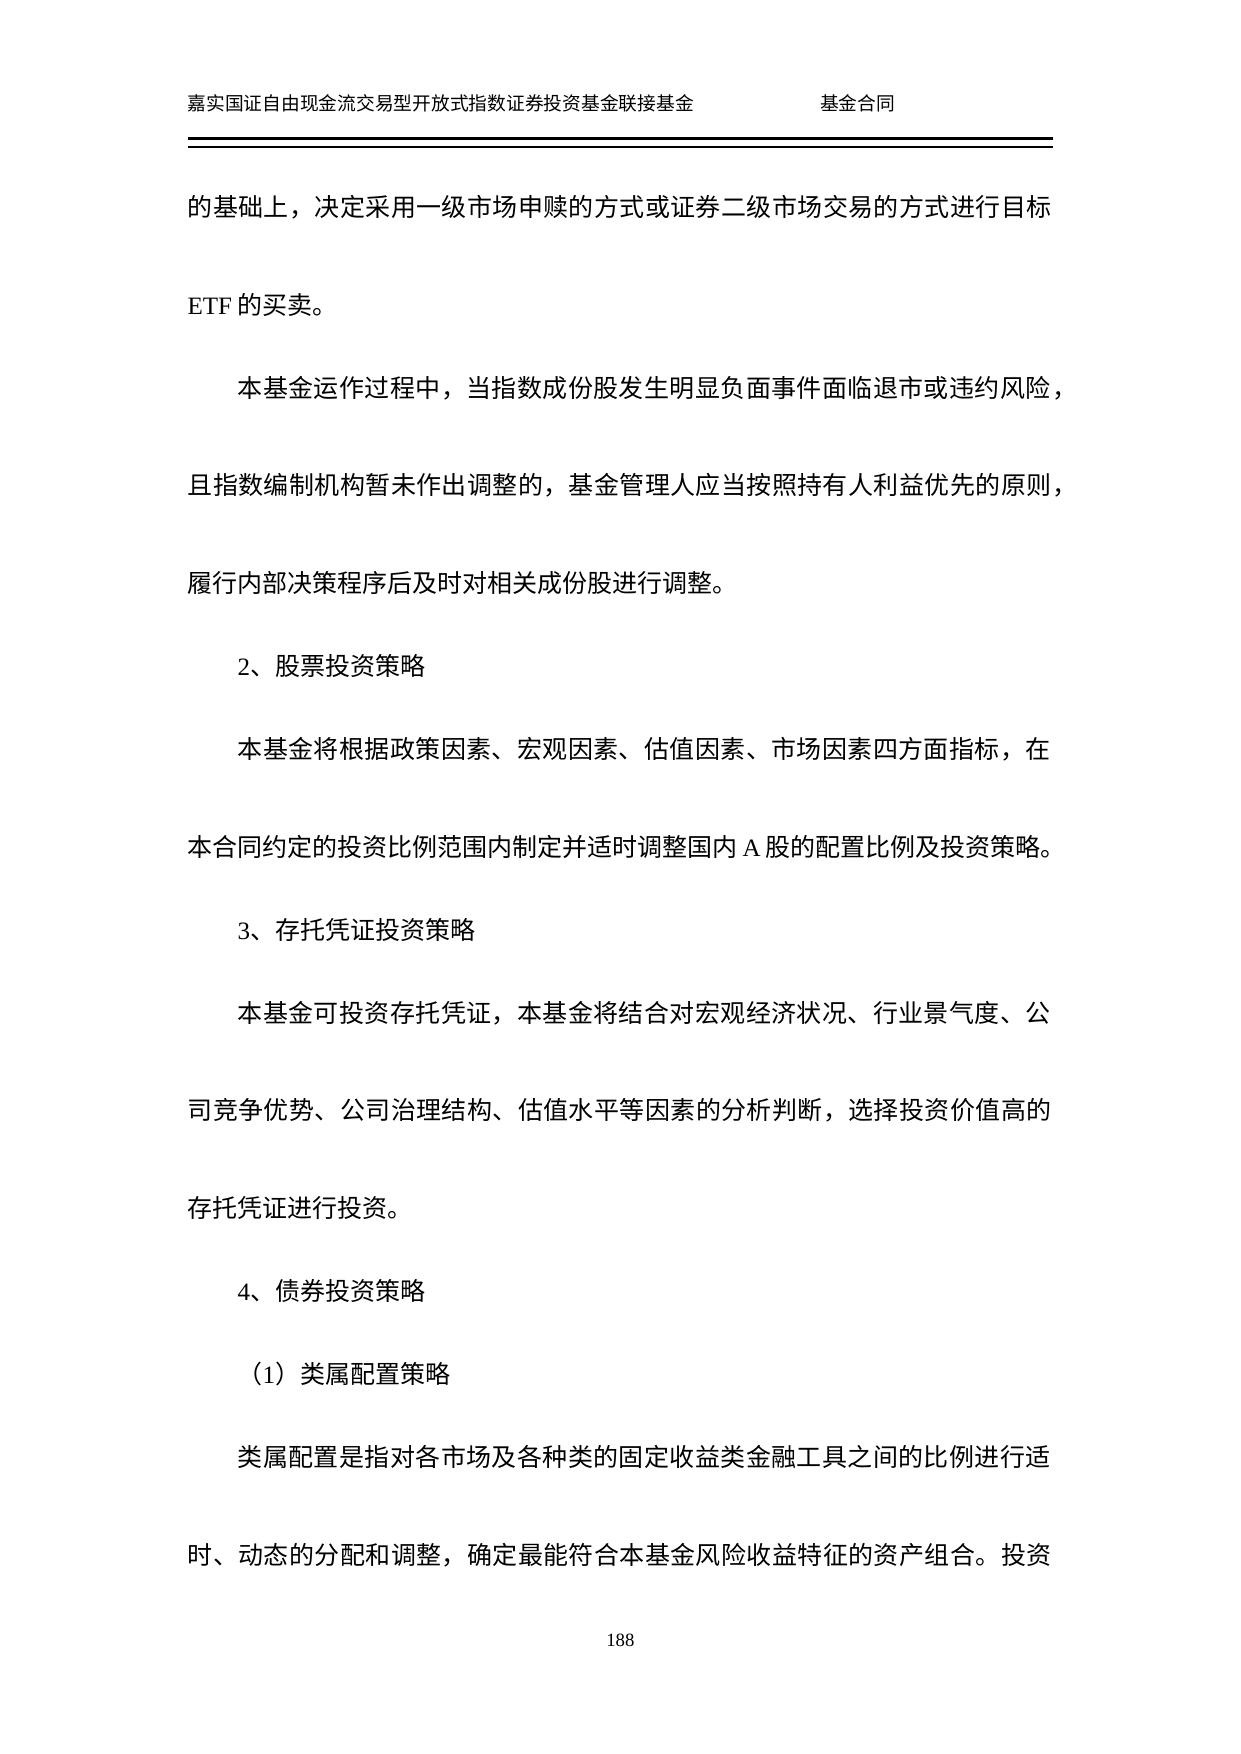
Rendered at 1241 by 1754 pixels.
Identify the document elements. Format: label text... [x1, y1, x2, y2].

text 4、债券投资策略 [187, 1257, 1053, 1322]
text 本基金可投资存托凭证，本基金将结合对宏观经济状况、行业景气度、公司竞争优势、公司治理结构、估值水平等因素的分析判断，选择投资价值高的存托凭证进行投资。 [187, 979, 1053, 1239]
text 3、存托凭证投资策略 [187, 896, 1053, 961]
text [187, 1423, 1053, 1586]
text （1）类属配置策略 [187, 1340, 1053, 1405]
text 2、股票投资策略 [187, 632, 1053, 697]
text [187, 173, 1053, 336]
text 本基金运作过程中，当指数成份股发生明显负面事件面临退市或违约风险，且指数编制机构暂未作出调整的，基金管理人应当按照持有人利益优先的原则，履行内部决策程序后及时对相关成份股进行调整。 [187, 354, 1053, 614]
text 本基金将根据政策因素、宏观因素、估值因素、市场因素四方面指标，在本合同约定的投资比例范围内制定并适时调整国内A股的配置比例及投资策略。 [187, 715, 1053, 878]
